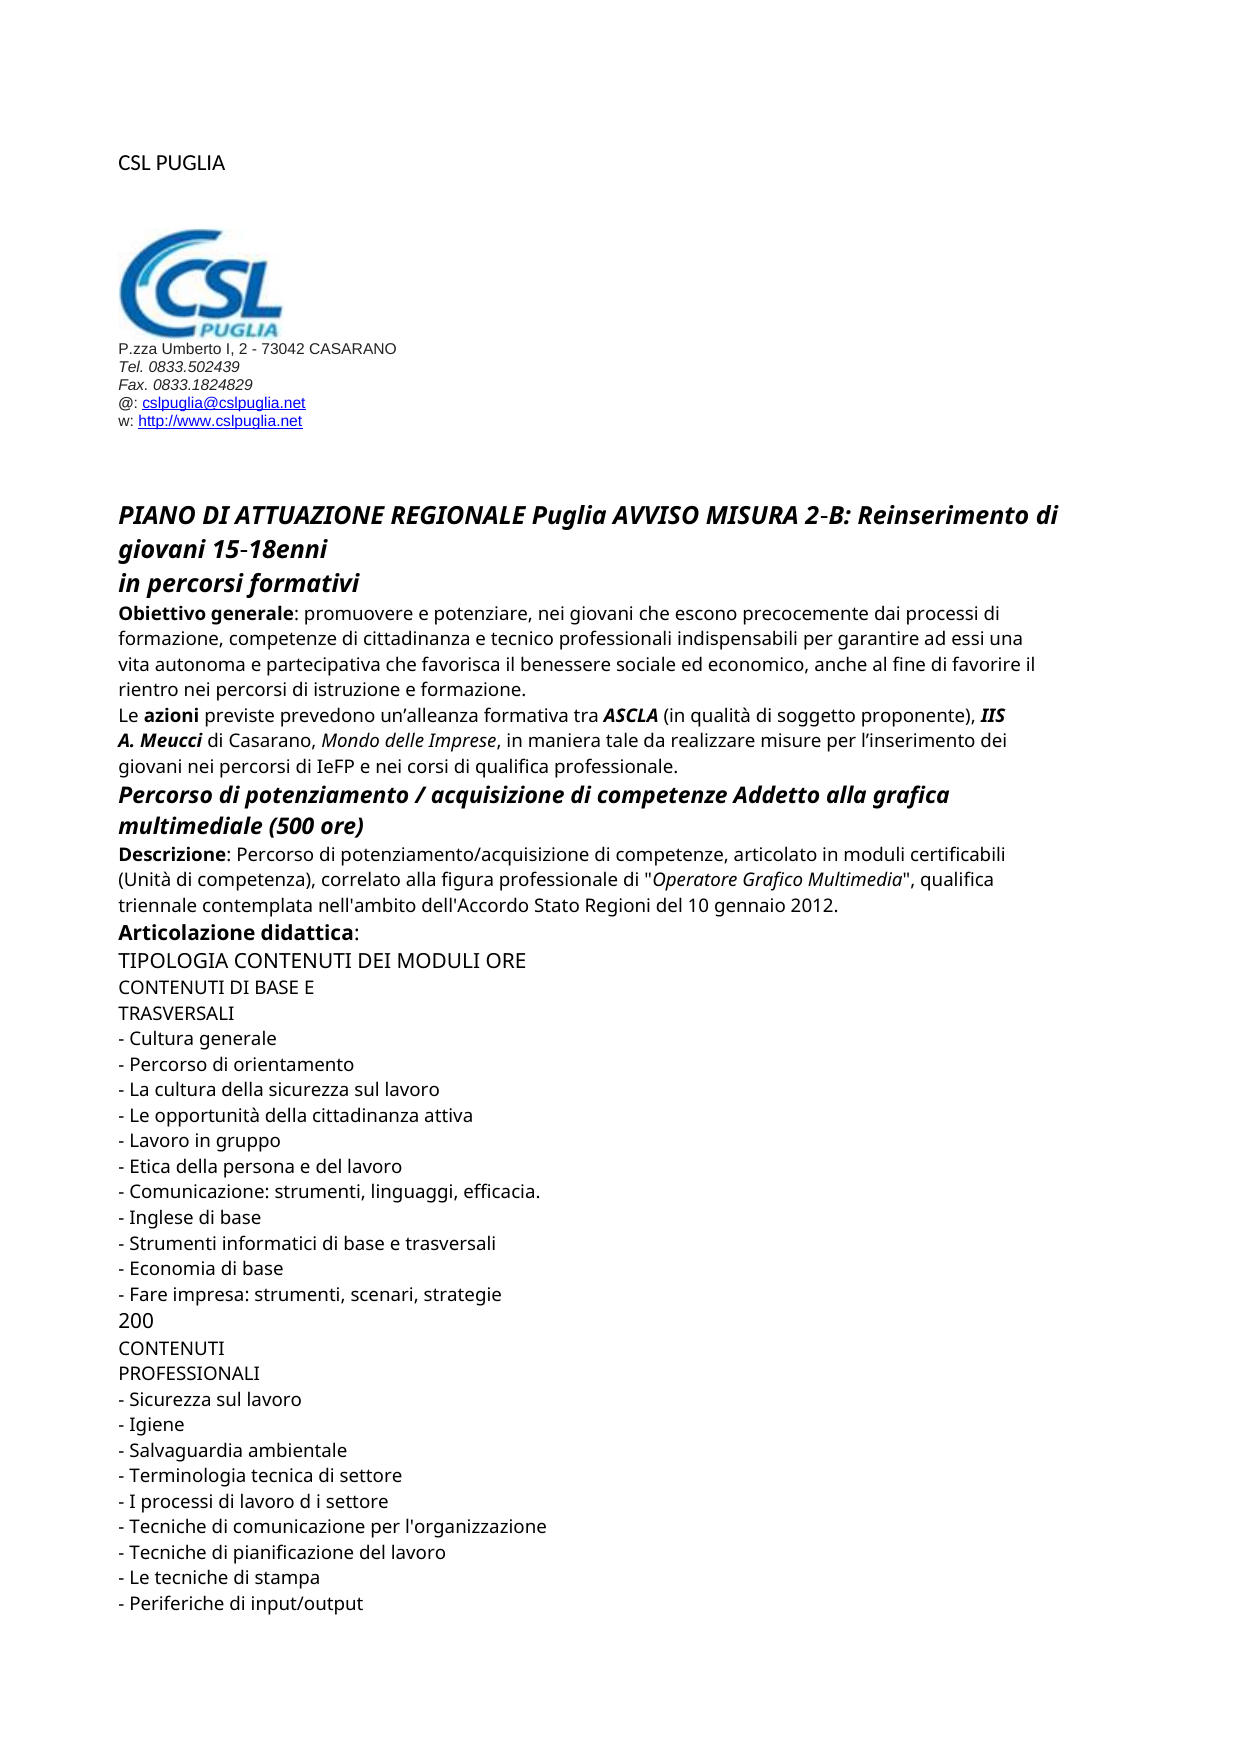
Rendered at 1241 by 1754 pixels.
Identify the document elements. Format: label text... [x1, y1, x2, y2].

text giovani nei percorsi di IeFP e nei corsi di qualifica professionale. [118, 753, 1122, 779]
picture [118, 228, 285, 340]
text - I processi di lavoro d i settore [118, 1488, 1122, 1513]
text PIANO DI ATTUAZIONE REGIONALE Puglia AVVISO MISURA 2‐B: Reinserimento di giovani 15‐18enni [118, 498, 1122, 566]
text A. Meucci di Casarano, Mondo delle Imprese, in maniera tale da realizzare misure per l’inserimento dei [118, 728, 1122, 753]
text - La cultura della sicurezza sul lavoro [118, 1077, 1122, 1102]
text CSL PUGLIA [118, 148, 1122, 176]
text formazione, competenze di cittadinanza e tecnico professionali indispensabili per garantire ad essi una [118, 626, 1122, 651]
text - Tecniche di comunicazione per l'organizzazione [118, 1513, 1122, 1539]
text rientro nei percorsi di istruzione e formazione. [118, 677, 1122, 702]
text Obiettivo generale: promuovere e potenziare, nei giovani che escono precocemente dai processi di [118, 600, 1122, 626]
text multimediale (500 ore) [118, 810, 1122, 841]
text TIPOLOGIA CONTENUTI DEI MODULI ORE [118, 946, 1122, 974]
text in percorsi formativi [118, 566, 1122, 600]
text P.zza Umberto I, 2 - 73042 CASARANO Tel. 0833.502439 Fax. 0833.1824829 @: cslpuglia@cslpuglia.net w: http://www.cslpuglia.net [118, 229, 1122, 430]
text - Terminologia tecnica di settore [118, 1462, 1122, 1488]
text - Inglese di base [118, 1204, 1122, 1230]
text CONTENUTI [118, 1335, 1122, 1360]
text - Le opportunità della cittadinanza attiva [118, 1102, 1122, 1128]
text Descrizione: Percorso di potenziamento/acquisizione di competenze, articolato in moduli certificabili [118, 841, 1122, 867]
text TRASVERSALI [118, 1000, 1122, 1026]
text - Fare impresa: strumenti, scenari, strategie [118, 1281, 1122, 1306]
text CONTENUTI DI BASE E [118, 974, 1122, 1000]
text - Economia di base [118, 1255, 1122, 1281]
text Percorso di potenziamento / acquisizione di competenze Addetto alla grafica [118, 779, 1122, 810]
text - Salvaguardia ambientale [118, 1437, 1122, 1462]
text - Comunicazione: strumenti, linguaggi, efficacia. [118, 1179, 1122, 1204]
text - Periferiche di input/output [118, 1590, 1122, 1616]
text - Igiene [118, 1411, 1122, 1437]
text triennale contemplata nell'ambito dell'Accordo Stato Regioni del 10 gennaio 2012. [118, 892, 1122, 918]
text 200 [118, 1306, 1122, 1335]
text Articolazione didattica: [118, 918, 1122, 946]
text - Percorso di orientamento [118, 1051, 1122, 1077]
text vita autonoma e partecipativa che favorisca il benessere sociale ed economico, anche al fine di favorire il [118, 651, 1122, 677]
text (Unità di competenza), correlato alla figura professionale di "Operatore Grafico Multimedia", qualifica [118, 867, 1122, 892]
text Le azioni previste prevedono un’alleanza formativa tra ASCLA (in qualità di soggetto proponente), IIS [118, 702, 1122, 728]
text - Lavoro in gruppo [118, 1128, 1122, 1153]
text - Cultura generale [118, 1026, 1122, 1051]
text - Sicurezza sul lavoro [118, 1386, 1122, 1411]
text - Tecniche di pianificazione del lavoro [118, 1539, 1122, 1564]
text - Le tecniche di stampa [118, 1564, 1122, 1590]
text - Etica della persona e del lavoro [118, 1153, 1122, 1179]
text - Strumenti informatici di base e trasversali [118, 1230, 1122, 1255]
text PROFESSIONALI [118, 1360, 1122, 1386]
